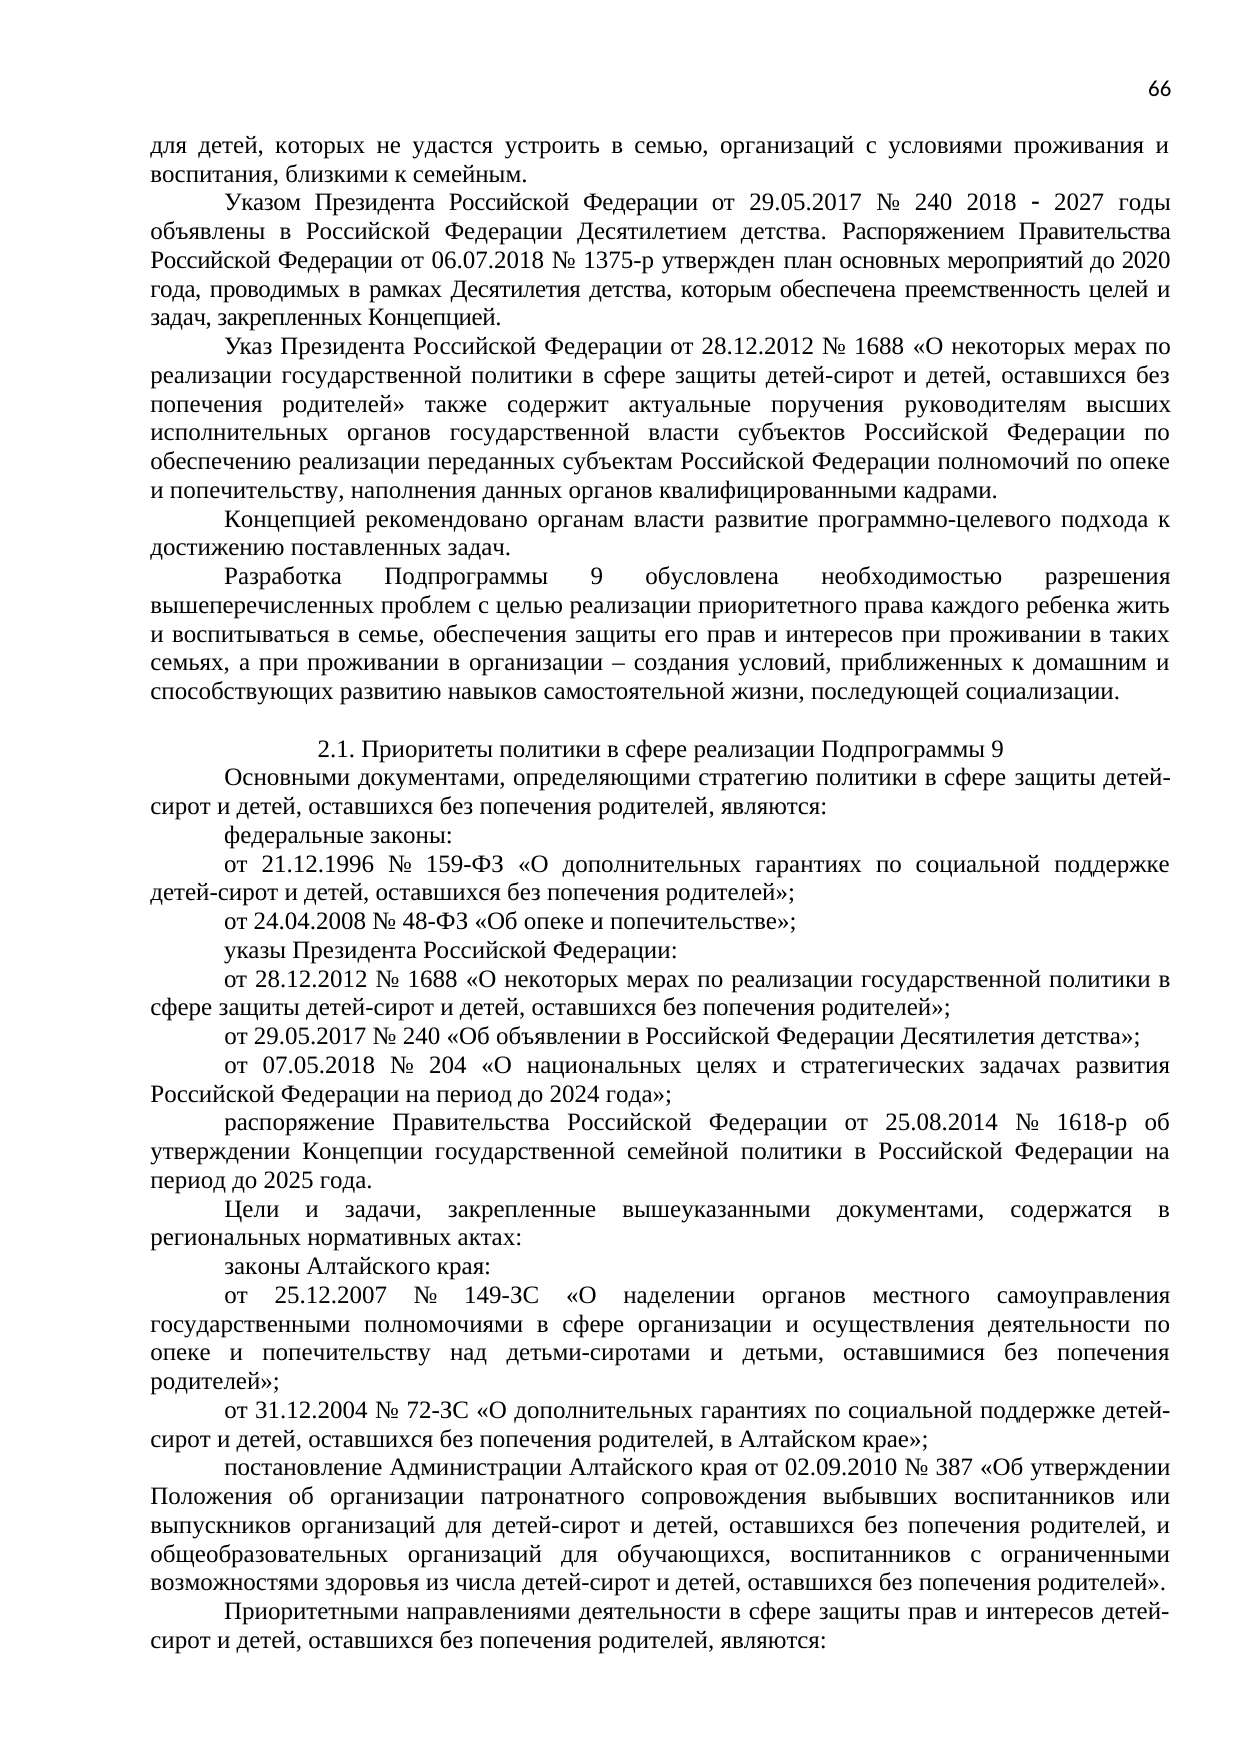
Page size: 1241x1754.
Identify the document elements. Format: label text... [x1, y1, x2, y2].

text от 29.05.2017 № 240 «Об объявлении в Российской Федерации Десятилетия детства»; [150, 1021, 1171, 1050]
text от 24.04.2008 № 48-ФЗ «Об опеке и попечительстве»; [150, 906, 1171, 935]
text Разработка Подпрограммы 9 обусловлена необходимостью разрешения вышеперечисленных проблем с целью реализации приоритетного права каждого ребенка жить и воспитываться в семье, обеспечения защиты его прав и интересов при проживании в таких семьях, а при проживании в организации – создания условий, приближенных к домашним и способствующих развитию навыков самостоятельной жизни, последующей социализации. [150, 561, 1171, 705]
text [150, 130, 1171, 187]
text Приоритетными направлениями деятельности в сфере защиты прав и интересов детей-сирот и детей, оставшихся без попечения родителей, являются: [150, 1596, 1171, 1654]
text от 21.12.1996 № 159-ФЗ «О дополнительных гарантиях по социальной поддержке детей-сирот и детей, оставшихся без попечения родителей»; [150, 849, 1171, 906]
text от 31.12.2004 № 72-ЗС «О дополнительных гарантиях по социальной поддержке детей-сирот и детей, оставшихся без попечения родителей, в Алтайском крае»; [150, 1395, 1171, 1452]
text Указ Президента Российской Федерации от 28.12.2012 № 1688 «О некоторых мерах по реализации государственной политики в сфере защиты детей-сирот и детей, оставшихся без попечения родителей» также содержит актуальные поручения руководителям высших исполнительных органов государственной власти субъектов Российской Федерации по обеспечению реализации переданных субъектам Российской Федерации полномочий по опеке и попечительству, наполнения данных органов квалифицированными кадрами. [150, 331, 1171, 504]
text Основными документами, определяющими стратегию политики в сфере защиты детей-сирот и детей, оставшихся без попечения родителей, являются: [150, 762, 1171, 820]
text законы Алтайского края: [150, 1251, 1171, 1280]
text Цели и задачи, закрепленные вышеуказанными документами, содержатся в региональных нормативных актах: [150, 1194, 1171, 1251]
text от 25.12.2007 № 149-ЗС «О наделении органов местного самоуправления государственными полномочиями в сфере организации и осуществления деятельности по опеке и попечительству над детьми-сиротами и детьми, оставшимися без попечения родителей»; [150, 1280, 1171, 1395]
text постановление Администрации Алтайского края от 02.09.2010 № 387 «Об утверждении Положения об организации патронатного сопровождения выбывших воспитанников или выпускников организаций для детей-сирот и детей, оставшихся без попечения родителей, и общеобразовательных организаций для обучающихся, воспитанников с ограниченными возможностями здоровья из числа детей-сирот и детей, оставшихся без попечения родителей». [150, 1452, 1171, 1596]
text распоряжение Правительства Российской Федерации от 25.08.2014 № 1618-р об утверждении Концепции государственной семейной политики в Российской Федерации на период до 2025 года. [150, 1107, 1171, 1194]
text от 07.05.2018 № 204 «О национальных целях и стратегических задачах развития Российской Федерации на период до 2024 года»; [150, 1050, 1171, 1107]
text Концепцией рекомендовано органам власти развитие программно-целевого подхода к достижению поставленных задач. [150, 504, 1171, 561]
text от 28.12.2012 № 1688 «О некоторых мерах по реализации государственной политики в сфере защиты детей-сирот и детей, оставшихся без попечения родителей»; [150, 964, 1171, 1021]
text федеральные законы: [150, 820, 1171, 849]
text Указом Президента Российской Федерации от 29.05.2017 № 240 2018 2027 годы объявлены в Российской Федерации Десятилетием детства. Распоряжением Правительства Российской Федерации от 06.07.2018 № 1375-р утвержден план основных мероприятий до 2020 года, проводимых в рамках Десятилетия детства, которым обеспечена преемственность целей и задач, закрепленных Концепцией. [150, 187, 1171, 331]
text указы Президента Российской Федерации: [150, 935, 1171, 964]
text 2.1. Приоритеты политики в сфере реализации Подпрограммы 9 [150, 734, 1171, 762]
